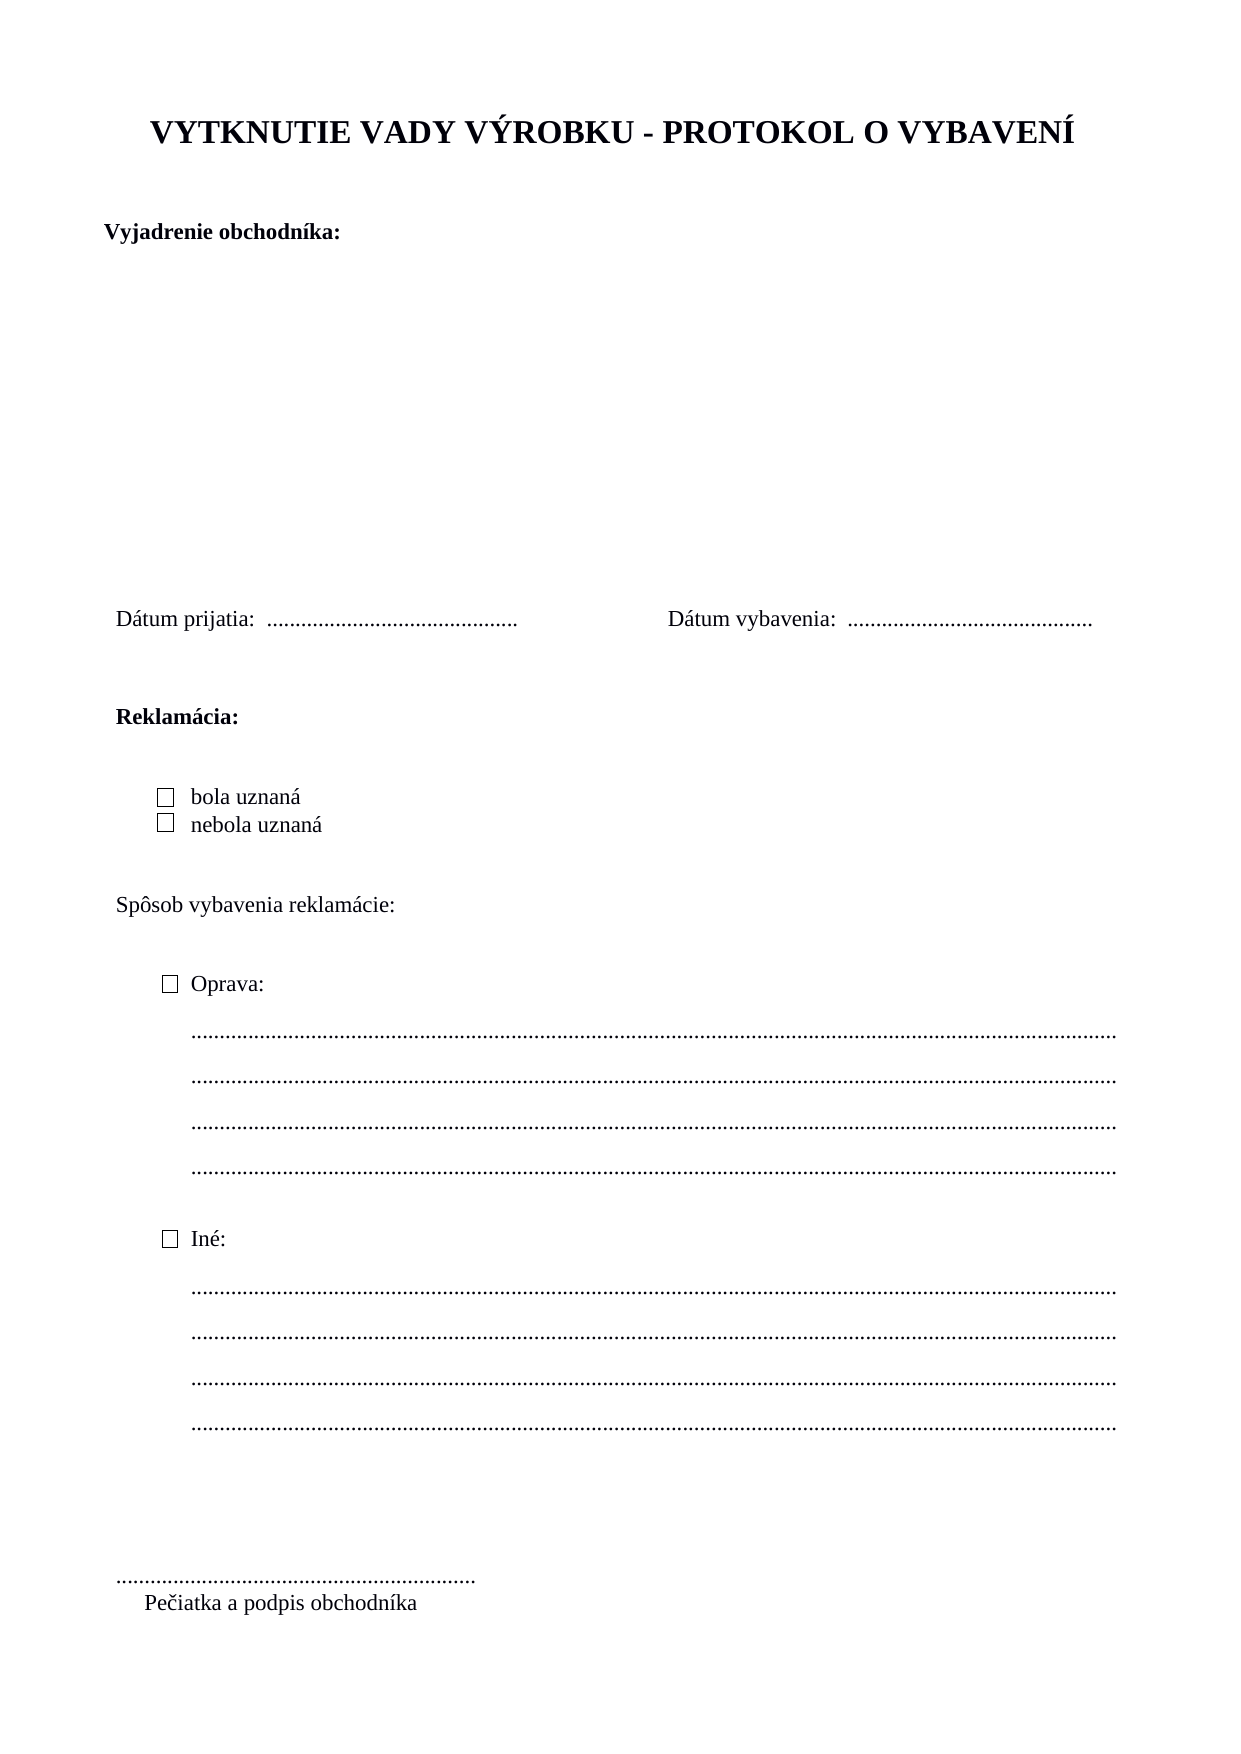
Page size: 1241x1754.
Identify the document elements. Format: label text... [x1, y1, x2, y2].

text .................................................................................................................................................................. [191, 1153, 1122, 1180]
text Pečiatka a podpis obchodníka [116, 1589, 1122, 1615]
subtitle Vyjadrenie obchodníka: [103, 192, 1122, 244]
text ............................................................... [116, 1563, 1122, 1589]
text .................................................................................................................................................................. [191, 1318, 1122, 1344]
text Dátum prijatia: ............................................ Dátum vybavenia: ........................................... [116, 606, 1122, 632]
text .................................................................................................................................................................. [191, 1273, 1122, 1299]
text .................................................................................................................................................................. [191, 1062, 1122, 1089]
subtitle VYTKNUTIE VADY VÝROBKU - PROTOKOL O VYBAVENÍ [103, 112, 1122, 151]
text .................................................................................................................................................................. [191, 1364, 1122, 1390]
text .................................................................................................................................................................. [191, 1017, 1122, 1043]
text Reklamácia: [116, 703, 1122, 729]
text .................................................................................................................................................................. [191, 1108, 1122, 1134]
list bola uznaná [191, 782, 1122, 810]
text Spôsob vybavenia reklamácie: [116, 891, 1122, 917]
list Oprava: [191, 969, 1122, 996]
list nebola uznaná [191, 810, 1122, 838]
text .................................................................................................................................................................. [191, 1409, 1122, 1436]
list Iné: [191, 1225, 1122, 1252]
